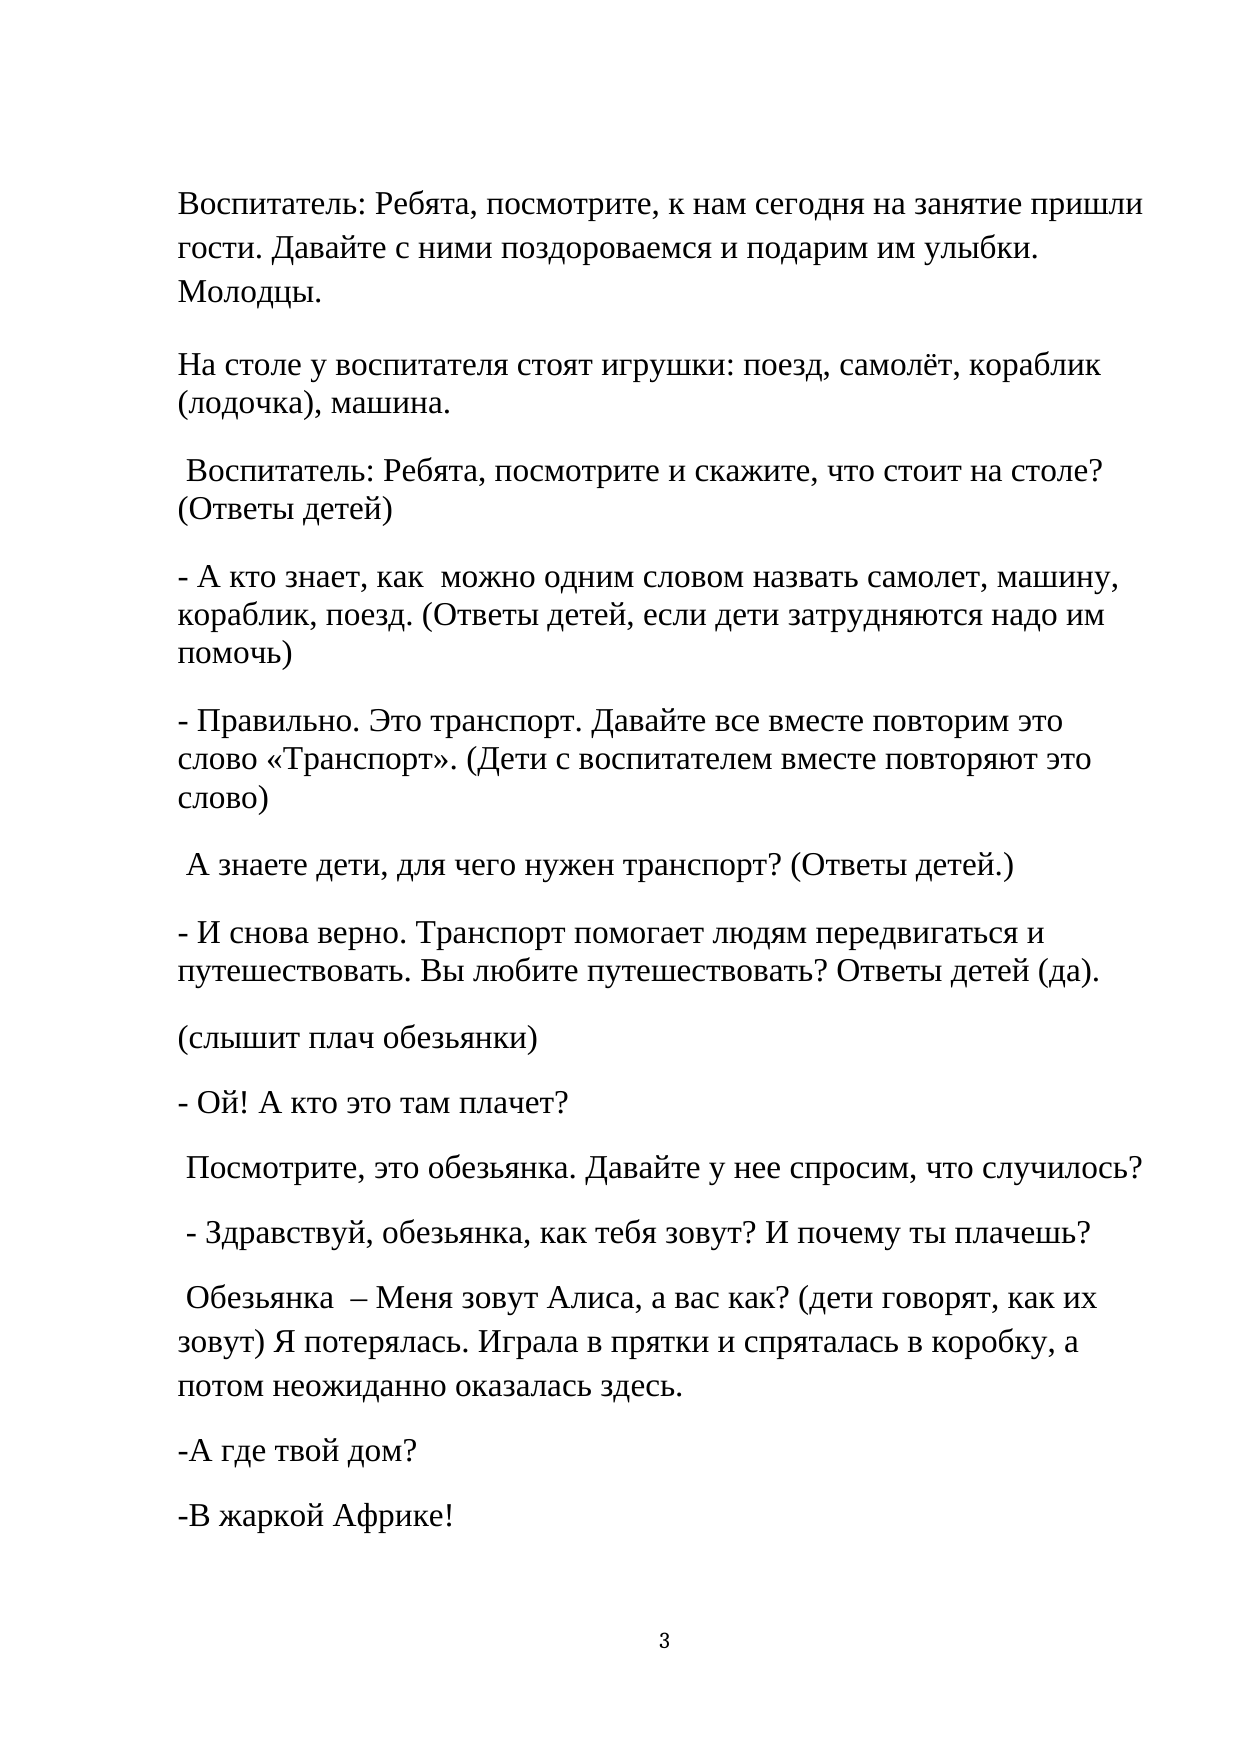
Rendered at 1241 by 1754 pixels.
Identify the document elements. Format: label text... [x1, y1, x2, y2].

text Воспитатель: Ребята, посмотрите и скажите, что стоит на столе? (Ответы детей) [177, 450, 1152, 527]
text На столе у воспитателя стоят игрушки: поезд, самолёт, кораблик (лодочка), машина. [177, 344, 1152, 421]
text - Правильно. Это транспорт. Давайте все вместе повторим это слово «Транспорт». (Дети с воспитателем вместе повторяют это слово) [177, 700, 1152, 815]
text А знаете дети, для чего нужен транспорт? (Ответы детей.) [177, 844, 1152, 883]
text Воспитатель: Ребята, посмотрите, к нам сегодня на занятие пришли гости. Давайте с ними поздороваемся и подарим им улыбки. Молодцы. [177, 183, 1152, 309]
text - Ой! А кто это там плачет? [177, 1083, 1152, 1121]
text Посмотрите, это обезьянка. Давайте у нее спросим, что случилось? [177, 1147, 1152, 1186]
text - А кто знает, как можно одним словом назвать самолет, машину, кораблик, поезд. (Ответы детей, если дети затрудняются надо им помочь) [177, 556, 1152, 671]
text - Здравствуй, обезьянка, как тебя зовут? И почему ты плачешь? [177, 1212, 1152, 1251]
text - И снова верно. Транспорт помогает людям передвигаться и путешествовать. Вы любите путешествовать? Ответы детей (да). [177, 912, 1152, 988]
text -А где твой дом? [177, 1430, 1152, 1469]
text Обезьянка – Меня зовут Алиса, а вас как? (дети говорят, как их зовут) Я потерялась. Играла в прятки и спряталась в коробку, а потом неожиданно оказалась здесь. [177, 1277, 1152, 1404]
text (слышит плач обезьянки) [177, 1018, 1152, 1056]
text -В жаркой Африке! [177, 1495, 1152, 1533]
